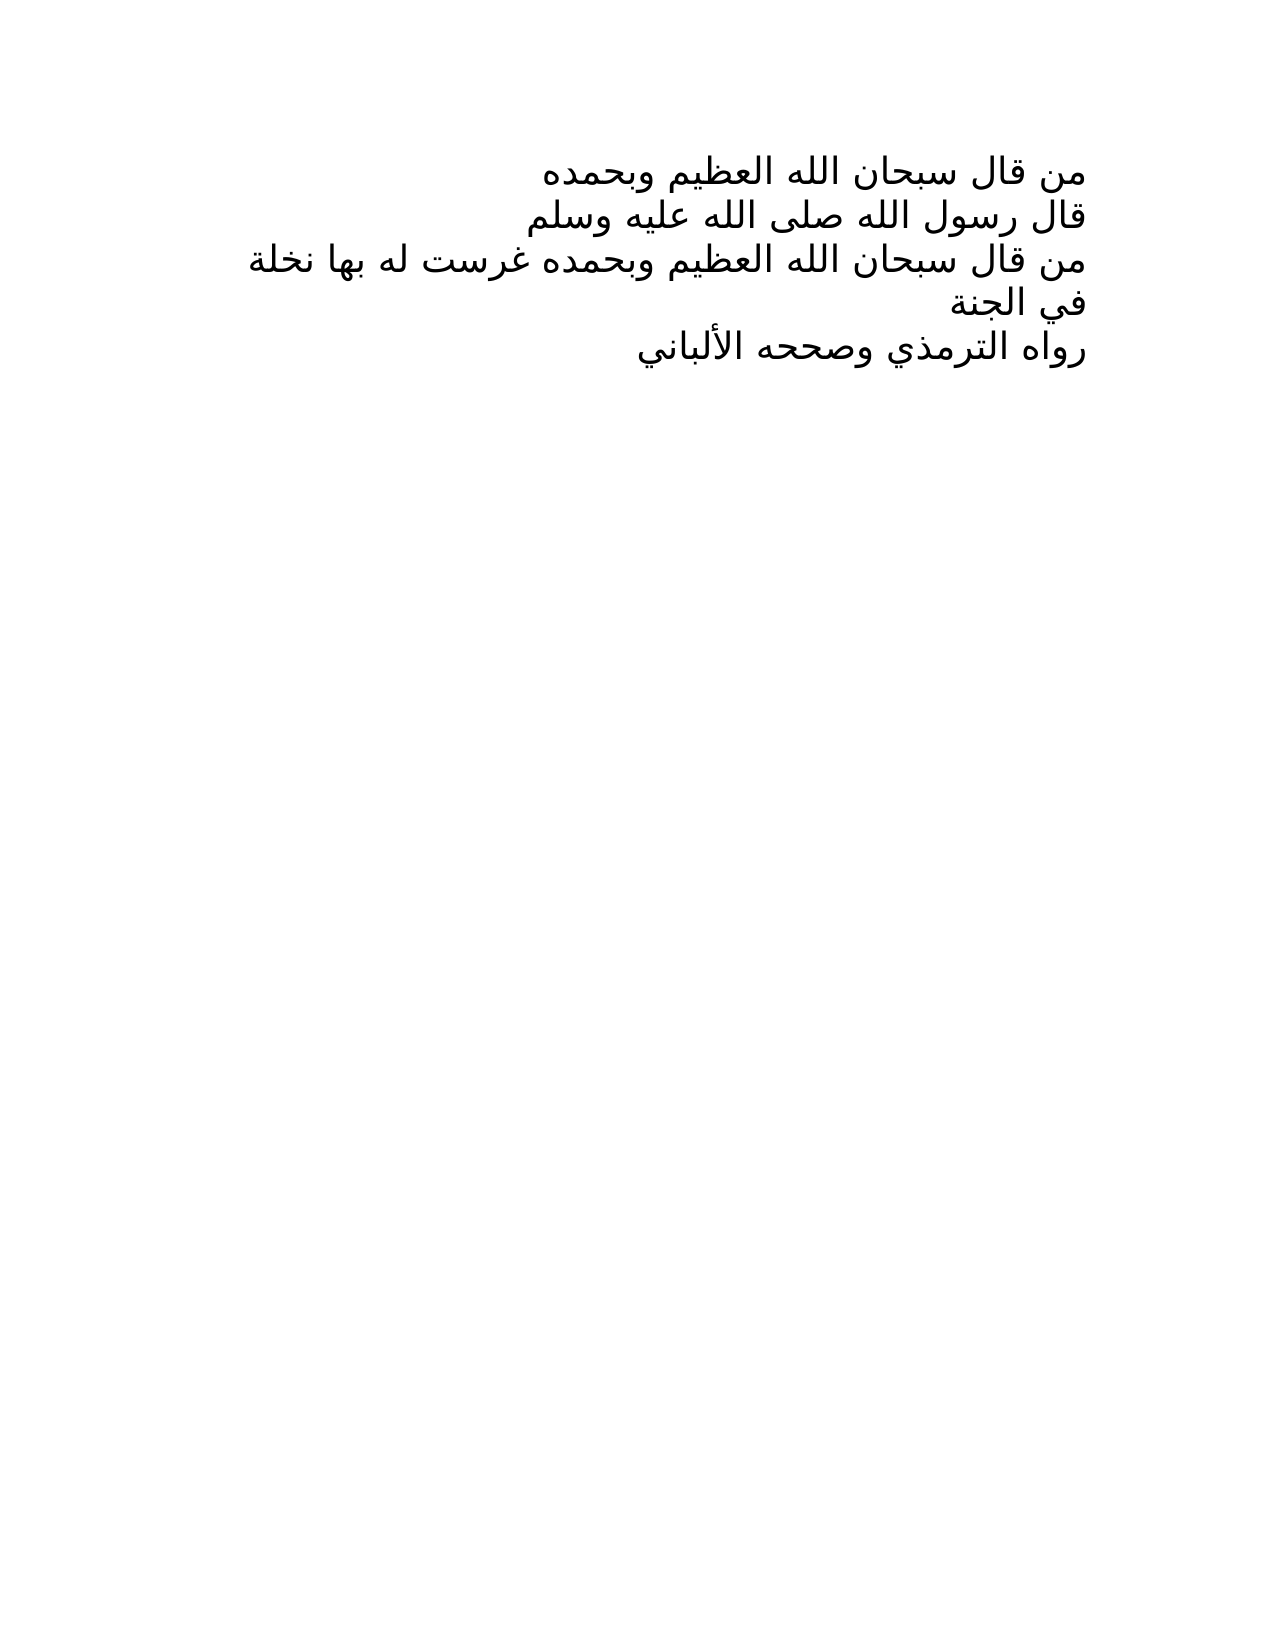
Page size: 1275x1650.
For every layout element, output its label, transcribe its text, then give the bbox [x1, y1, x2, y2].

text من قال سبحان الله العظيم وبحمده [187, 150, 1087, 194]
text قال رسول الله صلى الله عليه وسلم [187, 194, 1087, 237]
text من قال سبحان الله العظيم وبحمده غرست له بها نخلة في الجنة [187, 237, 1087, 324]
text رواه الترمذي وصححه الألباني [187, 324, 1087, 368]
